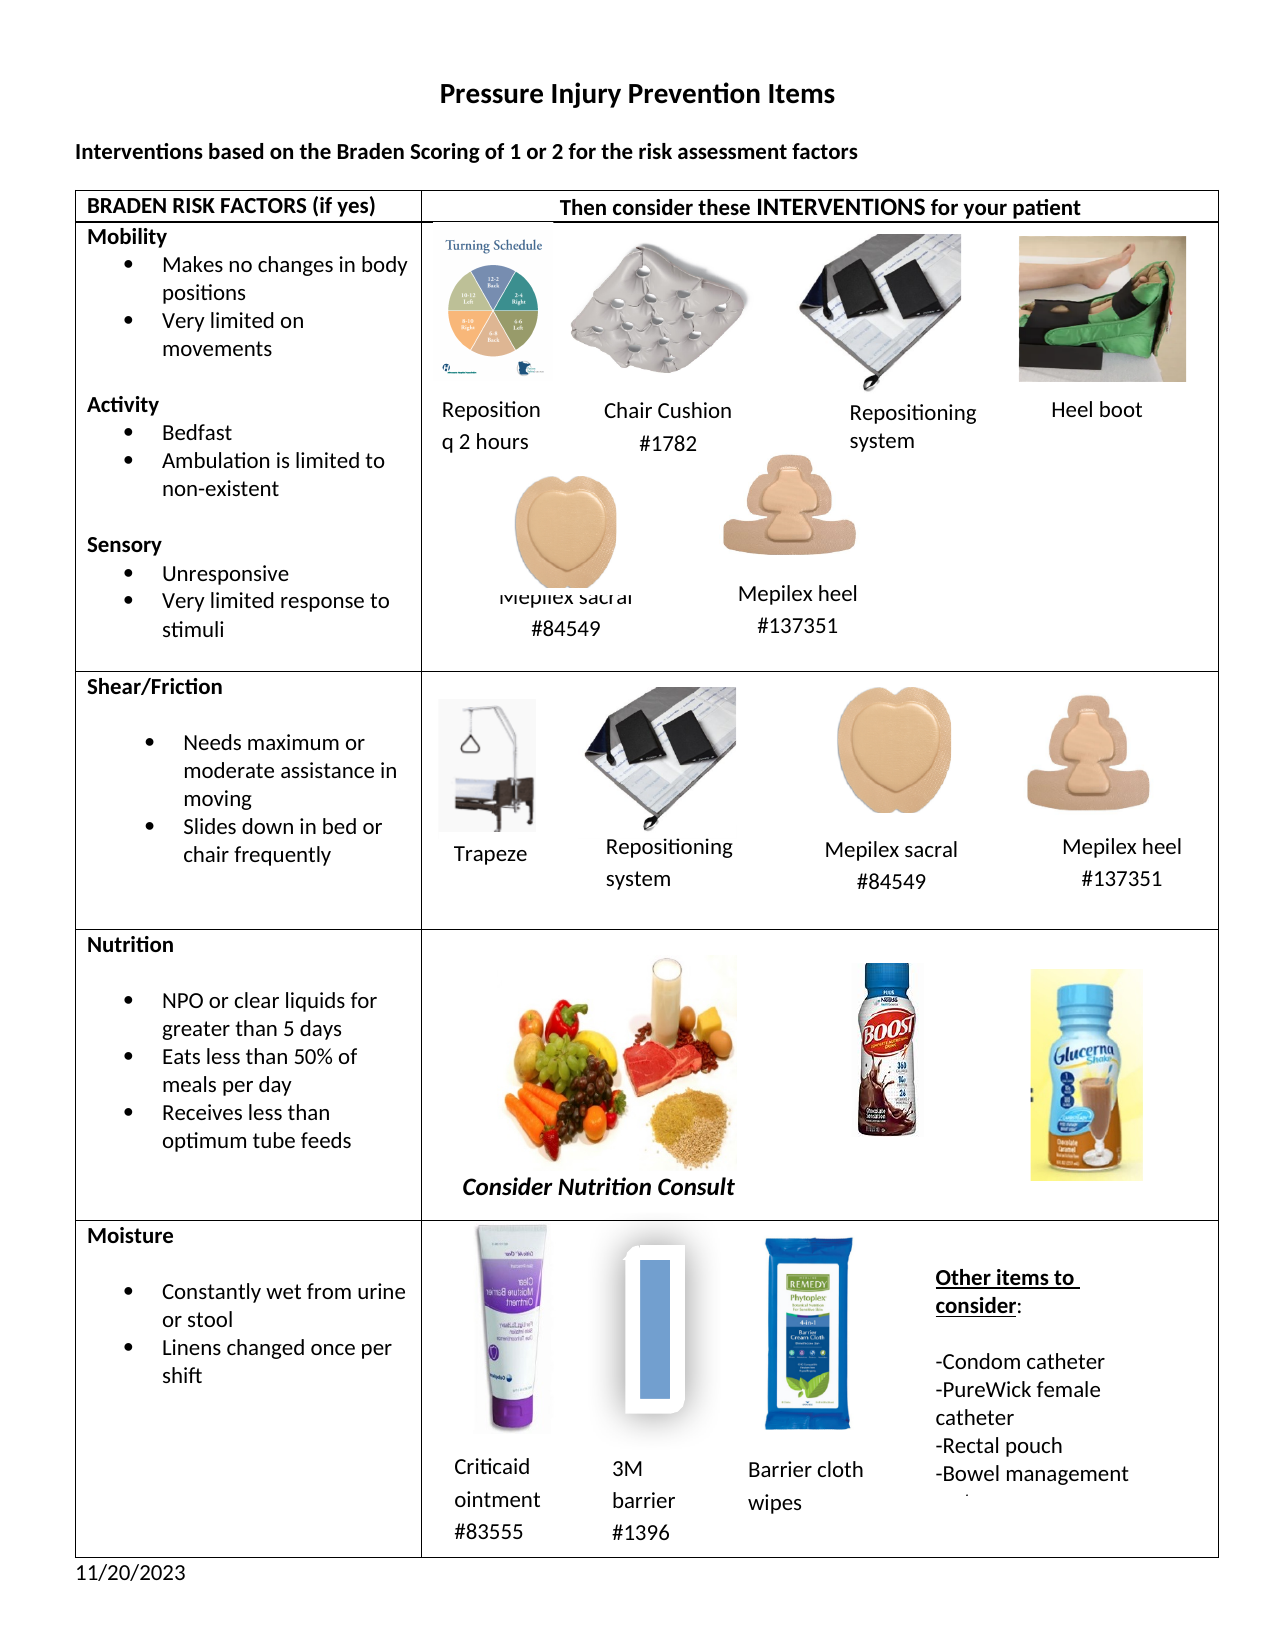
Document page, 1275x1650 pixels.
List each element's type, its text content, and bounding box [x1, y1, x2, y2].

picture [792, 234, 961, 397]
picture [709, 435, 875, 555]
table_cell [422, 672, 1218, 929]
picture [1017, 236, 1187, 380]
text Pressure Injury Prevention Items [75, 75, 1200, 111]
picture [1014, 673, 1167, 819]
picture [439, 1223, 557, 1434]
table_cell [422, 1221, 1218, 1557]
table_cell Nutrition NPO or clear liquids for greater than 5 days Eats less than 50% of meals per day Receives less than optimum tube feeds [76, 930, 421, 1220]
table_cell Mobility Makes no changes in body positions Very limited on movements Activity Bedfast Ambulation is limited to non-existent Sensory Unresponsive Very limited response to stimuli [76, 223, 421, 671]
table_cell Moisture Constantly wet from urine or stool Linens changed once per shift [76, 1221, 421, 1557]
text 11/20/2023 [75, 1558, 1200, 1586]
picture [851, 963, 924, 1139]
text Interventions based on the Braden Scoring of 1 or 2 for the risk assessment factors [75, 137, 1200, 165]
table_cell [422, 223, 1218, 671]
picture [513, 476, 617, 588]
picture [1030, 969, 1143, 1181]
picture [558, 236, 756, 380]
picture [496, 955, 737, 1170]
table_cell [422, 930, 1218, 1220]
picture [836, 687, 952, 813]
table_header Then consider these INTERVENTIONS for your patient [422, 191, 1218, 221]
picture [438, 699, 536, 831]
picture [578, 687, 737, 839]
table_cell Shear/Friction Needs maximum or moderate assistance in moving Slides down in bed or chair frequently [76, 672, 421, 929]
table_header BRADEN RISK FACTORS (if yes) [76, 191, 421, 221]
picture [751, 1230, 887, 1430]
